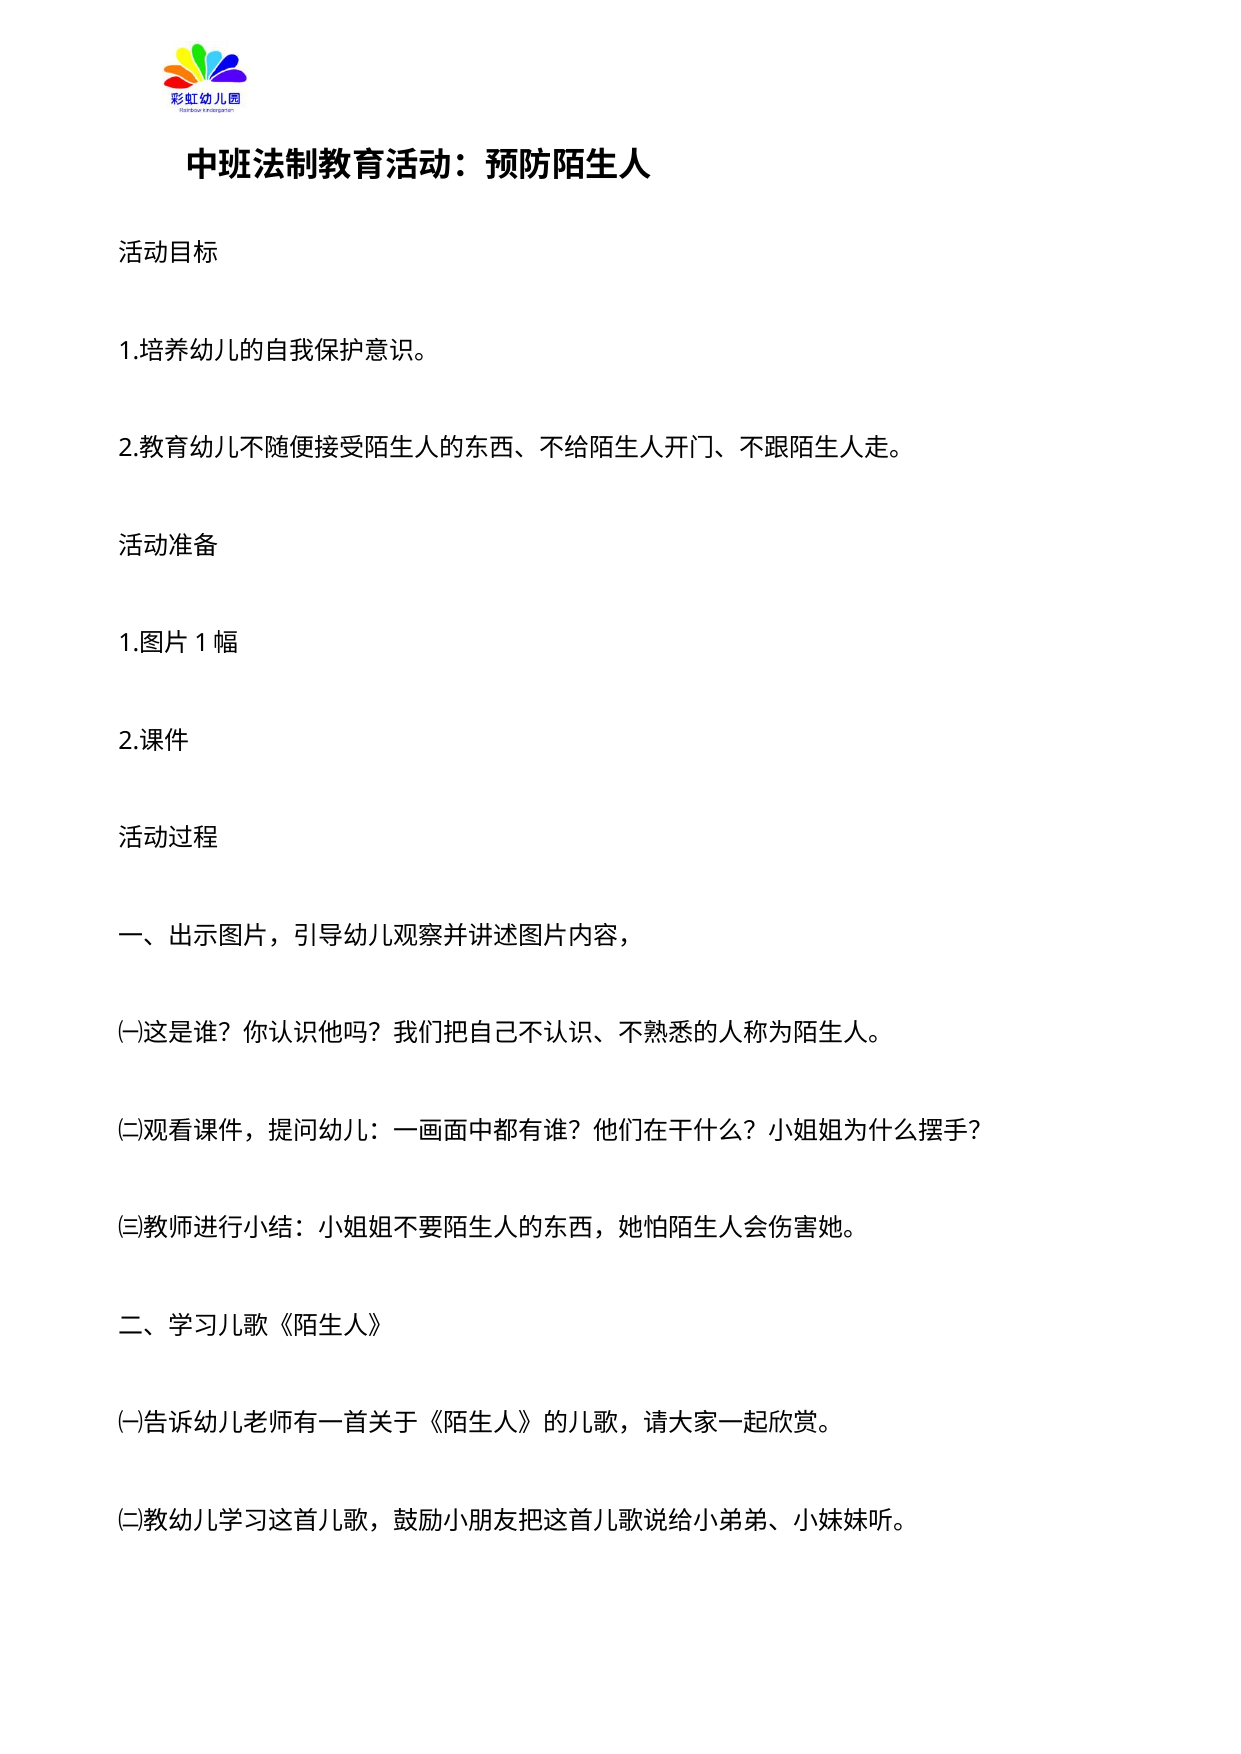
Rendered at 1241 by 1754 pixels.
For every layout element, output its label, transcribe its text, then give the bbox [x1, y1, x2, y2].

picture [161, 41, 249, 113]
text 中班法制教育活动：预防陌生人 [118, 129, 1122, 194]
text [118, 218, 1122, 1551]
